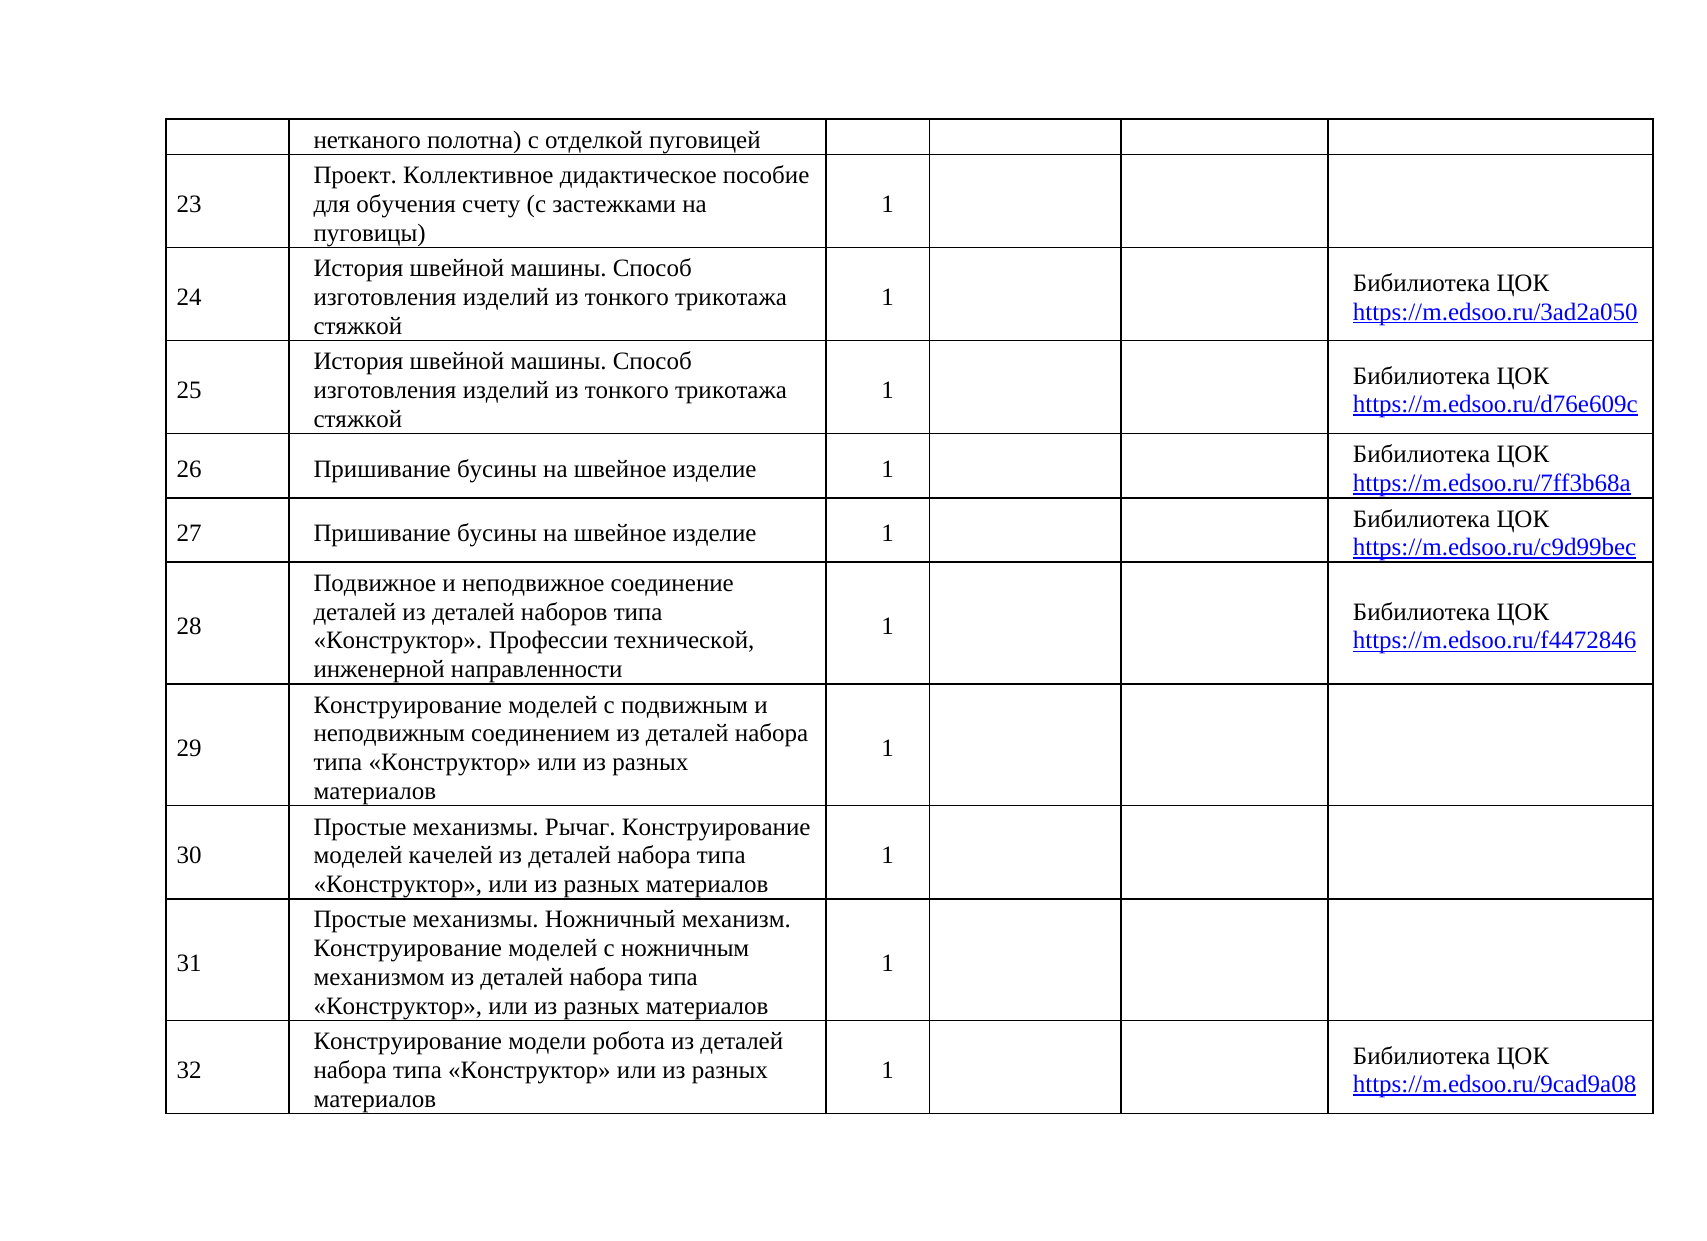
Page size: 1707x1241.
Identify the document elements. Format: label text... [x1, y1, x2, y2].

table_cell 1 [827, 806, 929, 898]
table_cell 1 [827, 499, 929, 561]
table_cell Пришивание бусины на швейное изделие [290, 434, 825, 497]
table_cell 31 [167, 900, 288, 1019]
table_cell 1 [827, 563, 929, 683]
table_cell 26 [167, 434, 288, 497]
table_cell [930, 900, 1120, 1019]
table_cell 32 [167, 1021, 288, 1113]
table_cell [1122, 685, 1327, 805]
table_cell [1122, 155, 1327, 247]
table_cell 1 [827, 155, 929, 247]
table_cell 27 [167, 499, 288, 561]
table_cell 1 [827, 434, 929, 497]
table_cell 29 [167, 685, 288, 805]
table_cell [1122, 563, 1327, 683]
table_cell [930, 499, 1120, 561]
table_cell Простые механизмы. Рычаг. Конструирование моделей качелей из деталей набора типа «Конструктор», или из разных материалов [290, 806, 825, 898]
table_cell [1329, 806, 1652, 898]
table_cell [930, 563, 1120, 683]
table_cell Конструирование модели робота из деталей набора типа «Конструктор» или из разных материалов [290, 1021, 825, 1113]
table_cell Бибилиотека ЦОК https://m.edsoo.ru/f4472846 [1329, 563, 1652, 683]
table_cell [1122, 499, 1327, 561]
table_cell [930, 685, 1120, 805]
table_cell [930, 120, 1120, 154]
table_cell 28 [167, 563, 288, 683]
table_cell [930, 248, 1120, 340]
table_cell [1329, 685, 1652, 805]
table_cell [930, 155, 1120, 247]
table_cell Бибилиотека ЦОК https://m.edsoo.ru/3ad2a050 [1329, 248, 1652, 340]
table_cell 24 [167, 248, 288, 340]
table_cell 25 [167, 341, 288, 433]
table_cell [1122, 341, 1327, 433]
table_cell 1 [827, 1021, 929, 1113]
table_cell Пришивание бусины на швейное изделие [290, 499, 825, 561]
table_cell [1329, 155, 1652, 247]
table_cell 1 [827, 900, 929, 1019]
table_cell 30 [167, 806, 288, 898]
table_cell [930, 806, 1120, 898]
table_cell [1122, 806, 1327, 898]
table_cell Подвижное и неподвижное соединение деталей из деталей наборов типа «Конструктор». Профессии технической, инженерной направленности [290, 563, 825, 683]
table_cell Бибилиотека ЦОК https://m.edsoo.ru/7ff3b68a [1329, 434, 1652, 497]
table_cell [930, 341, 1120, 433]
table_cell 1 [827, 685, 929, 805]
table_cell Конструирование моделей с подвижным и неподвижным соединением из деталей набора типа «Конструктор» или из разных материалов [290, 685, 825, 805]
table_cell [1122, 434, 1327, 497]
table_cell История швейной машины. Способ изготовления изделий из тонкого трикотажа стяжкой [290, 248, 825, 340]
table_cell [1122, 900, 1327, 1019]
table_cell Простые механизмы. Ножничный механизм. Конструирование моделей с ножничным механизмом из деталей набора типа «Конструктор», или из разных материалов [290, 900, 825, 1019]
table_cell [930, 434, 1120, 497]
table_cell [1329, 900, 1652, 1019]
table_cell Бибилиотека ЦОК https://m.edsoo.ru/c9d99bec [1329, 499, 1652, 561]
table_cell [930, 1021, 1120, 1113]
table_cell 1 [827, 248, 929, 340]
table_cell 22 [167, 120, 288, 154]
table_cell 1 [827, 341, 929, 433]
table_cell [290, 120, 825, 154]
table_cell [1329, 120, 1652, 154]
table_cell [1122, 248, 1327, 340]
table_cell История швейной машины. Способ изготовления изделий из тонкого трикотажа стяжкой [290, 341, 825, 433]
table_cell [1122, 1021, 1327, 1113]
table_cell Проект. Коллективное дидактическое пособие для обучения счету (с застежками на пуговицы) [290, 155, 825, 247]
table_cell [1122, 120, 1327, 154]
table_cell Бибилиотека ЦОК https://m.edsoo.ru/d76e609c [1329, 341, 1652, 433]
table_cell 23 [167, 155, 288, 247]
table_cell 1 [827, 120, 929, 154]
table_cell Бибилиотека ЦОК https://m.edsoo.ru/9cad9a08 [1329, 1021, 1652, 1113]
